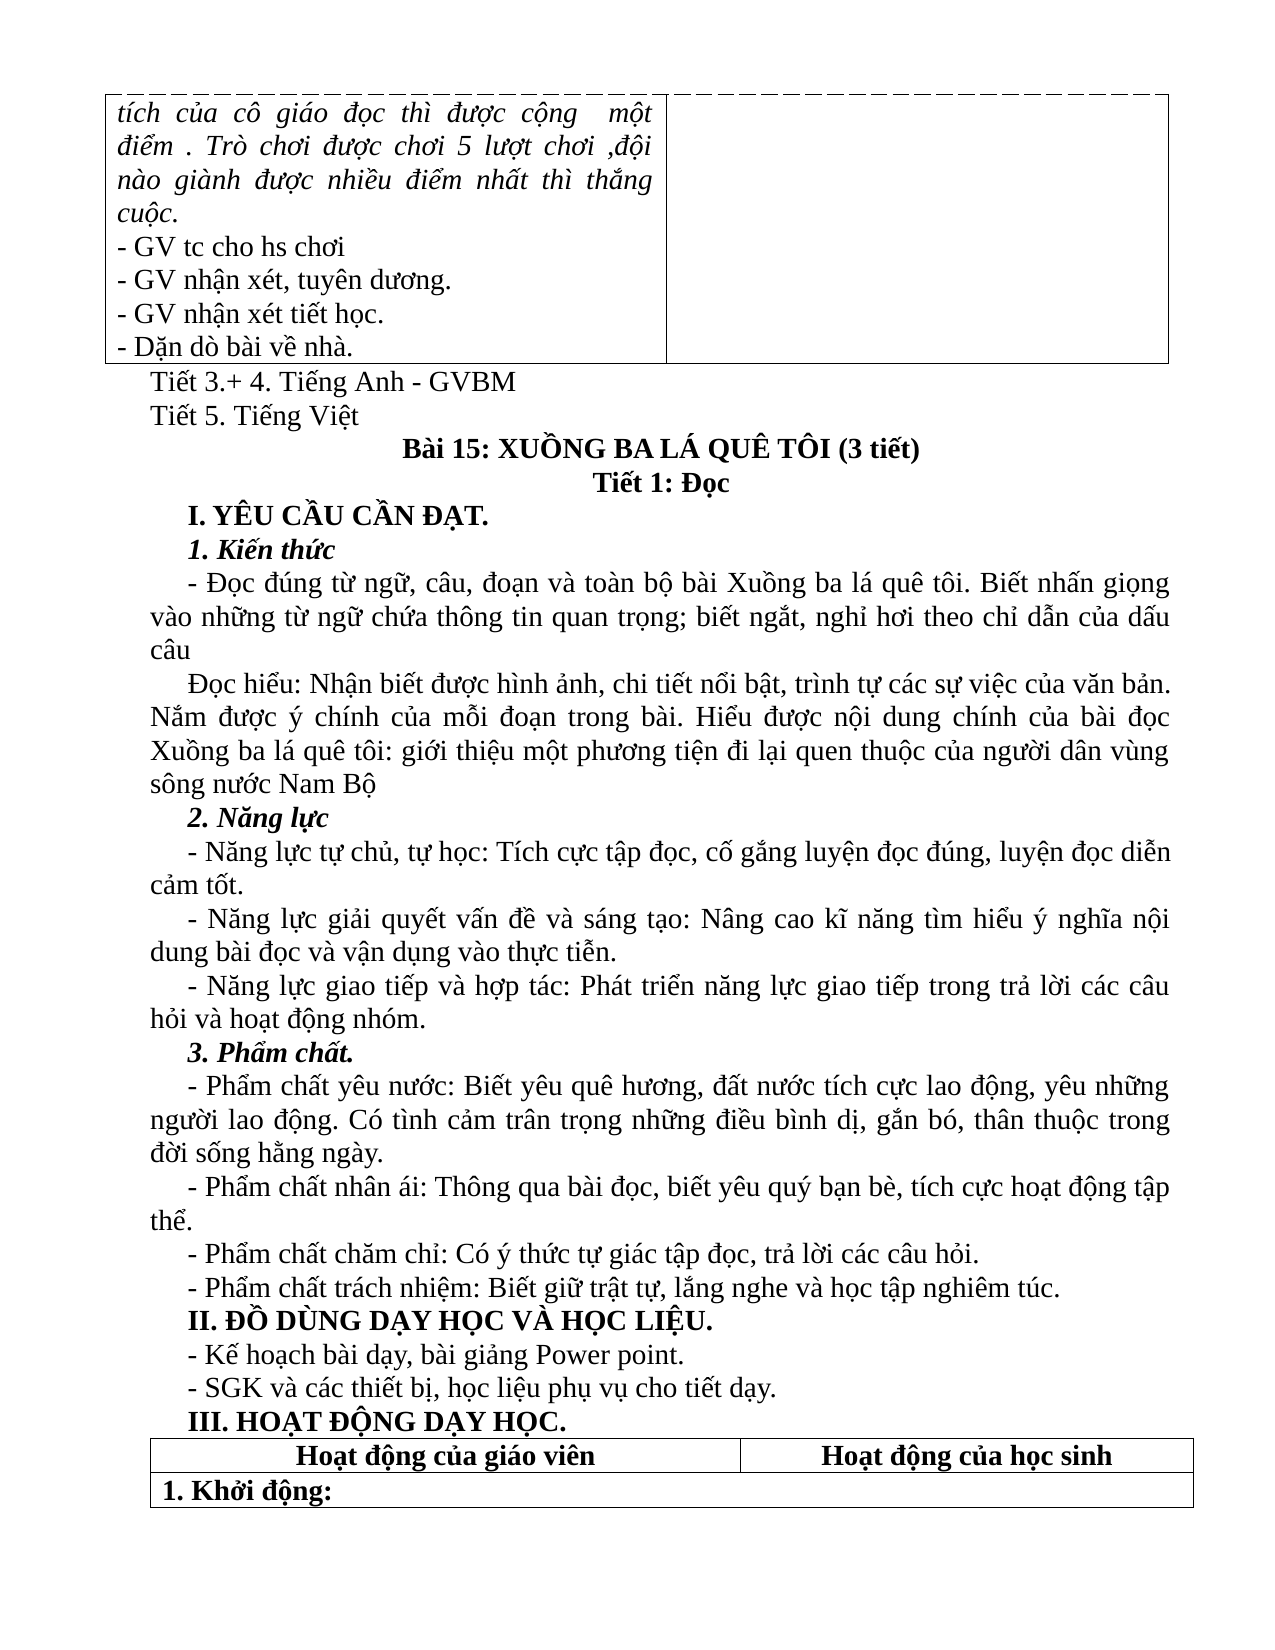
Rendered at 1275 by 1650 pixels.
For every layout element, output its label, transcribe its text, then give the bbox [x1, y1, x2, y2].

text I. YÊU CẦU CẦN ĐẠT. [150, 498, 1172, 532]
table_header Hoạt động của giáo viên [151, 1439, 740, 1472]
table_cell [106, 94, 666, 363]
text - Năng lực tự chủ, tự học: Tích cực tập đọc, cố gắng luyện đọc đúng, luyện đọc diễn cảm tốt. [150, 834, 1172, 901]
text - SGK và các thiết bị, học liệu phụ vụ cho tiết dạy. [150, 1370, 1172, 1404]
text - Năng lực giải quyết vấn đề và sáng tạo: Nâng cao kĩ năng tìm hiểu ý nghĩa nội dung bài đọc và vận dụng vào thực tiễn. [150, 901, 1172, 968]
text Đọc hiểu: Nhận biết được hình ảnh, chi tiết nổi bật, trình tự các sự việc của văn bản. Nắm được ý chính của mỗi đoạn trong bài. Hiểu được nội dung chính của bài đọc Xuồng ba lá quê tôi: giới thiệu một phương tiện đi lại quen thuộc của người dân vùng sông nước Nam Bộ [150, 666, 1172, 800]
table_header Hoạt động của học sinh [741, 1439, 1193, 1472]
text Tiết 1: Đọc [150, 465, 1172, 498]
text - Phẩm chất nhân ái: Thông qua bài đọc, biết yêu quý bạn bè, tích cực hoạt động tập thể. [150, 1169, 1172, 1236]
text III. HOẠT ĐỘNG DẠY HỌC. [150, 1404, 1172, 1437]
text Tiết 5. Tiếng Việt [150, 398, 1172, 431]
text - Kế hoạch bài dạy, bài giảng Power point. [150, 1337, 1172, 1370]
text - Phẩm chất yêu nước: Biết yêu quê hương, đất nước tích cực lao động, yêu những người lao động. Có tình cảm trân trọng những điều bình dị, gắn bó, thân thuộc trong đời sống hằng ngày. [150, 1068, 1172, 1169]
table_cell 1. Khởi động: [151, 1473, 1193, 1507]
text - Đọc đúng từ ngữ, câu, đoạn và toàn bộ bài Xuồng ba lá quê tôi. Biết nhấn giọng vào những từ ngữ chứa thông tin quan trọng; biết ngắt, nghỉ hơi theo chỉ dẫn của dấu câu [150, 565, 1172, 666]
text Bài 15: XUỒNG BA LÁ QUÊ TÔI (3 tiết) [150, 431, 1172, 465]
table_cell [667, 94, 1168, 363]
text - Phẩm chất trách nhiệm: Biết giữ trật tự, lắng nghe và học tập nghiêm túc. [150, 1270, 1172, 1303]
text - Phẩm chất chăm chỉ: Có ý thức tự giác tập đọc, trả lời các câu hỏi. [150, 1236, 1172, 1270]
text 2. Năng lực [150, 800, 1172, 834]
text 3. Phẩm chất. [150, 1035, 1172, 1068]
text II. ĐỒ DÙNG DẠY HỌC VÀ HỌC LIỆU. [150, 1303, 1172, 1337]
text 1. Kiến thức [150, 532, 1172, 565]
text - Năng lực giao tiếp và hợp tác: Phát triển năng lực giao tiếp trong trả lời các câu hỏi và hoạt động nhóm. [150, 968, 1172, 1035]
text Tiết 3.+ 4. Tiếng Anh - GVBM [150, 364, 1172, 398]
